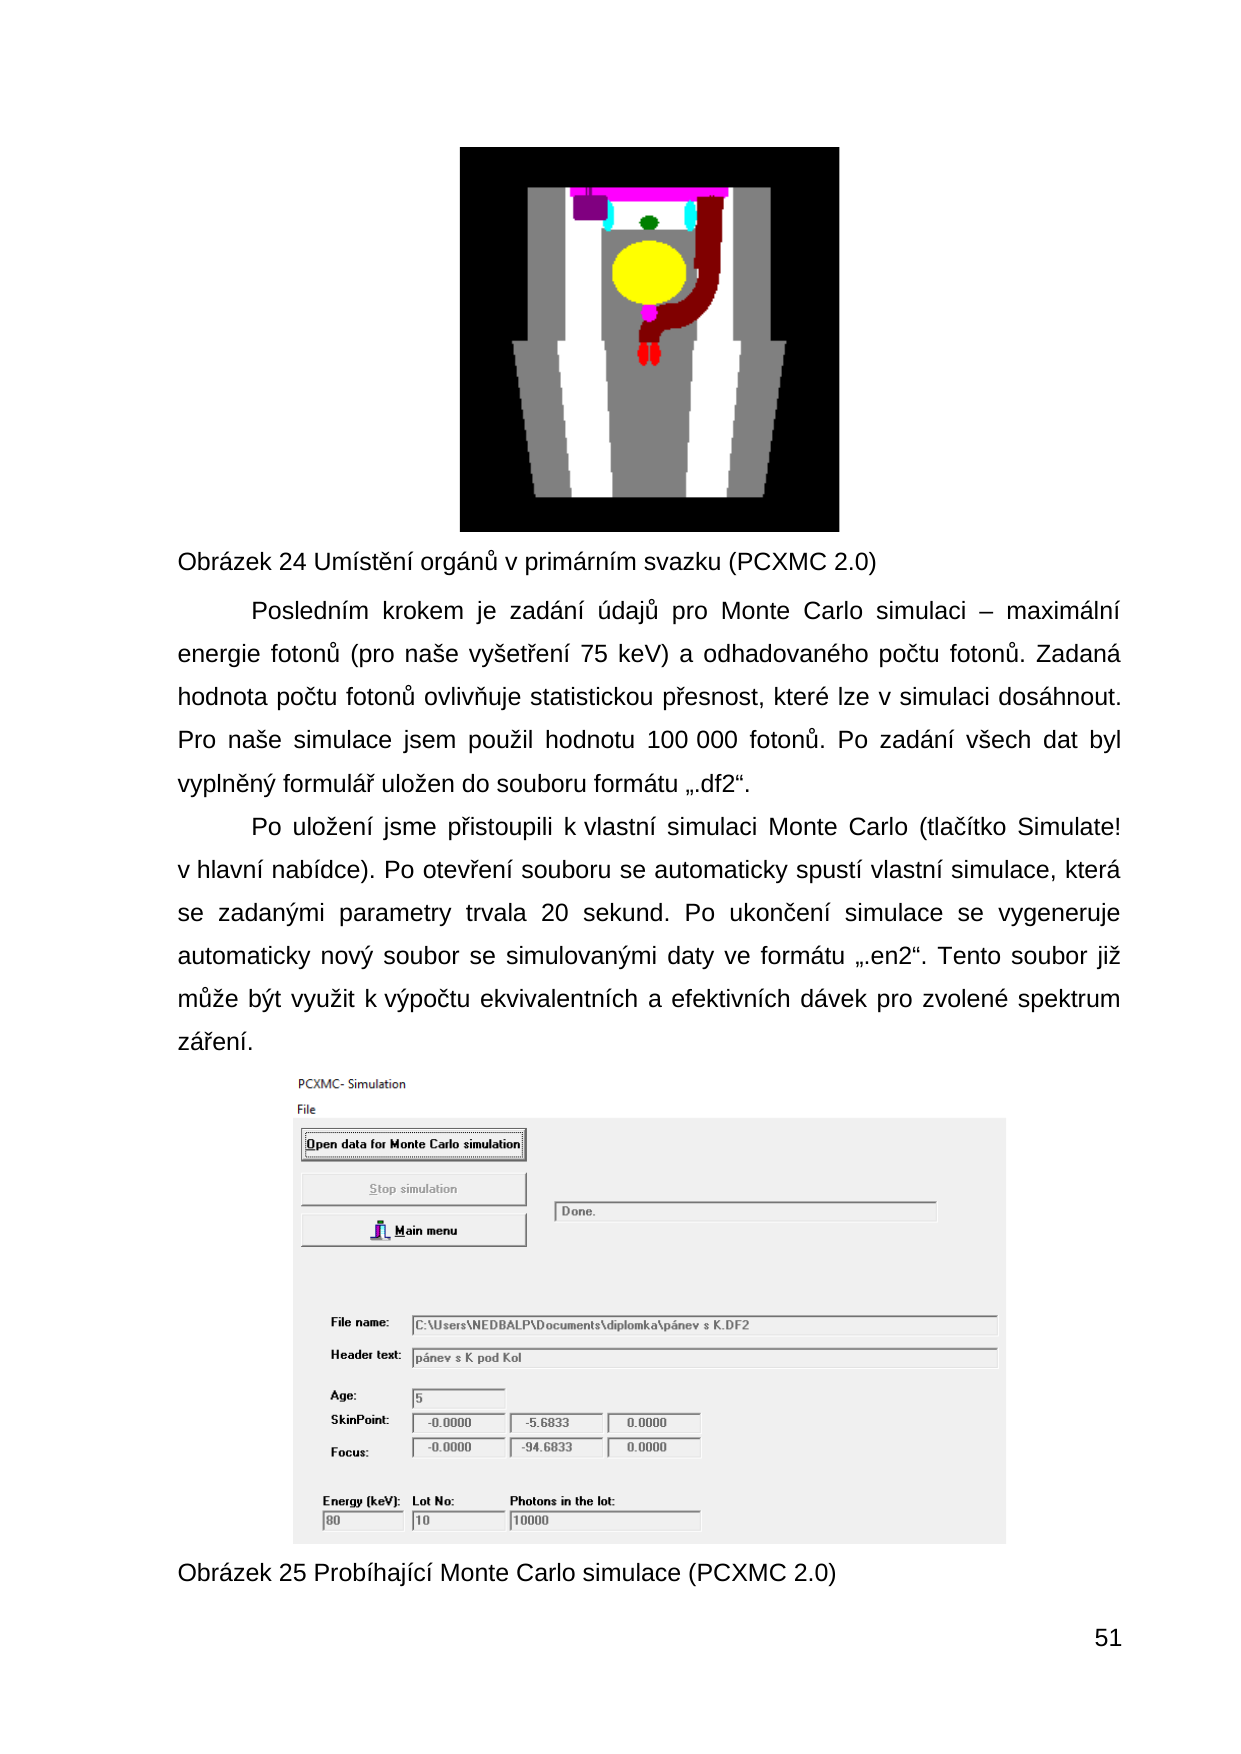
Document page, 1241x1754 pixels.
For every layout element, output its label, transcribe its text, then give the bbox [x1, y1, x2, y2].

text Po uložení jsme přistoupili k vlastní simulaci Monte Carlo (tlačítko Simulate! v hlavní nabídce). Po otevření souboru se automaticky spustí vlastní simulace, která se zadanými parametry trvala 20 sekund. Po ukončení simulace se vygeneruje automaticky nový soubor se simulovanými daty ve formátu „.en2“. Tento soubor již může být využit k výpočtu ekvivalentních a efektivních dávek pro zvolené spektrum záření. [177, 812, 1122, 1056]
picture [459, 147, 840, 532]
text Obrázek 24 Umístění orgánů v primárním svazku (PCXMC 2.0) [177, 546, 1122, 575]
text Posledním krokem je zadání údajů pro Monte Carlo simulaci – maximální energie fotonů (pro naše vyšetření 75 keV) a odhadovaného počtu fotonů. Zadaná hodnota počtu fotonů ovlivňuje statistickou přesnost, které lze v simulaci dosáhnout. Pro naše simulace jsem použil hodnotu 100 000 fotonů. Po zadání všech dat byl vyplněný formulář uložen do souboru formátu „.df2“. [177, 596, 1122, 797]
picture [293, 1070, 1007, 1544]
text Obrázek 25 Probíhající Monte Carlo simulace (PCXMC 2.0) [177, 1558, 1122, 1587]
